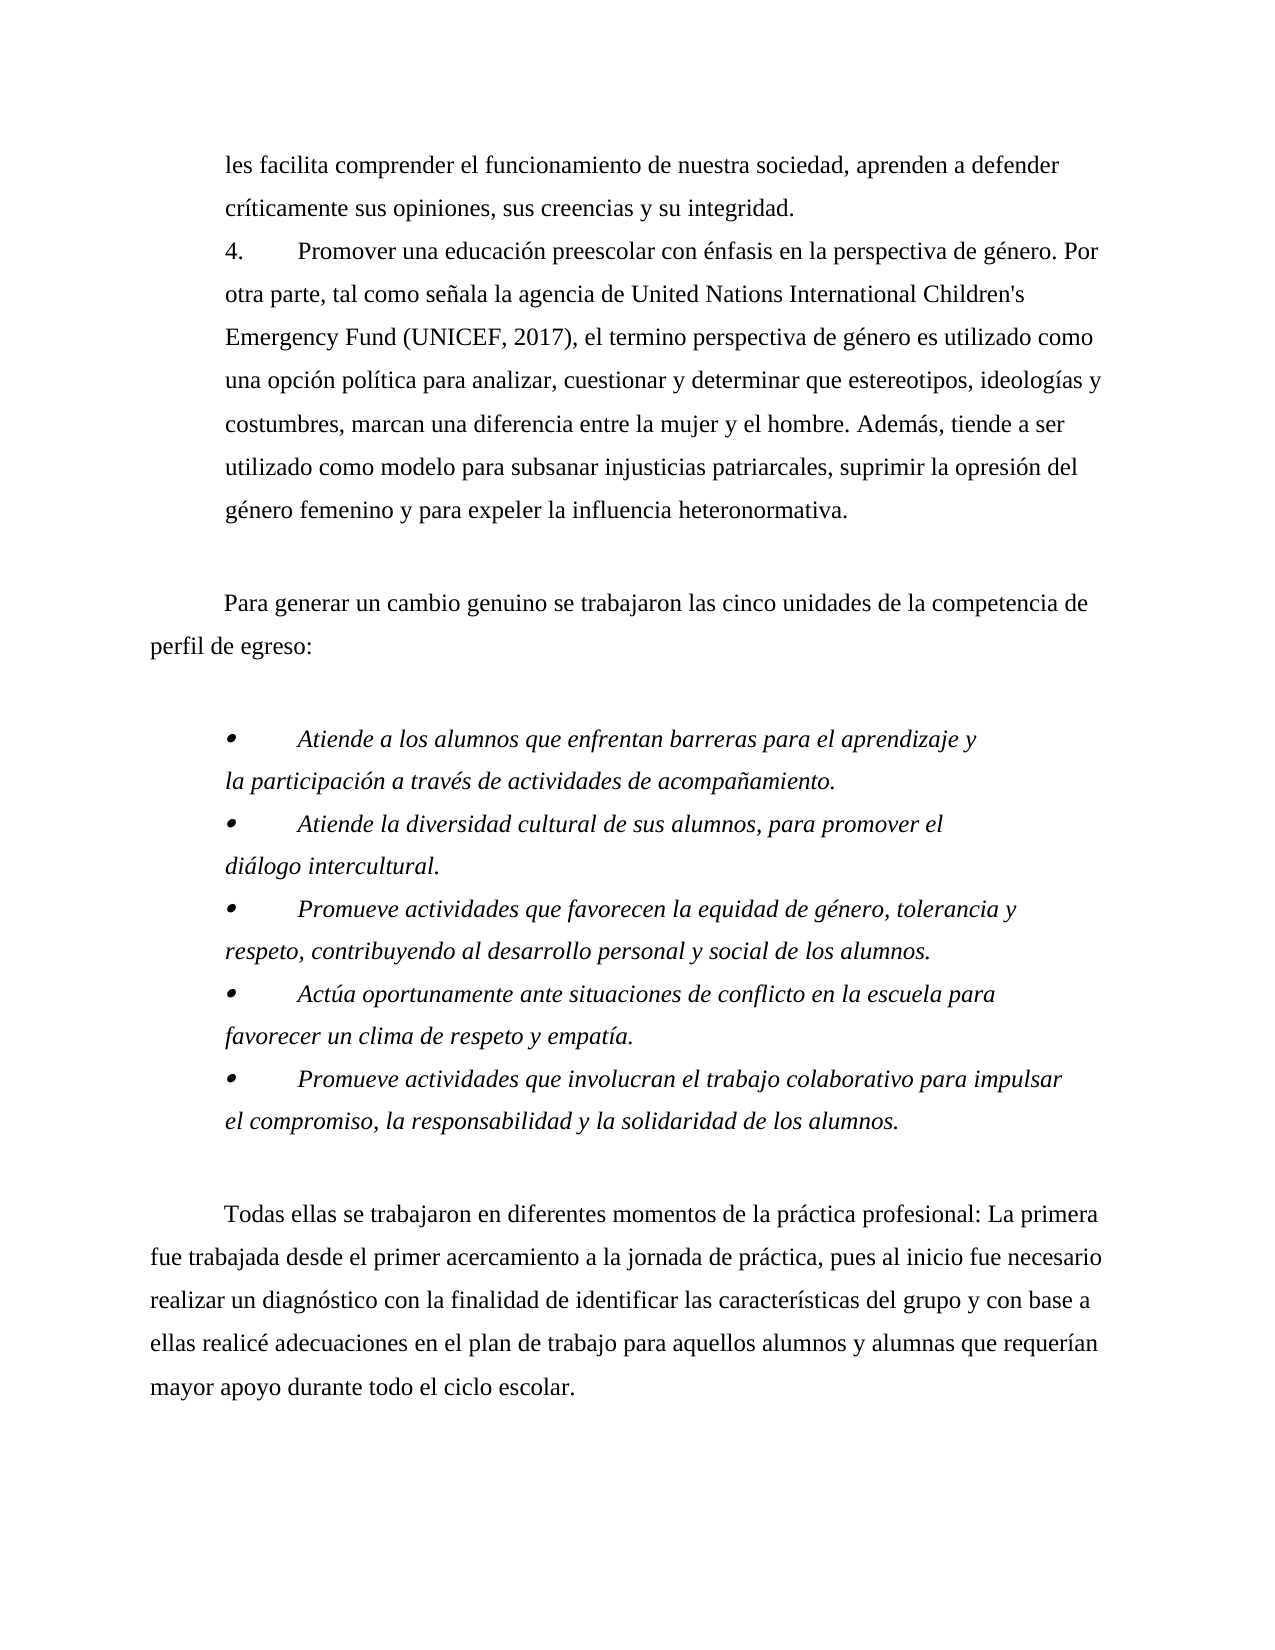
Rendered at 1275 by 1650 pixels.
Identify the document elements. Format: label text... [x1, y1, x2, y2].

text Todas ellas se trabajaron en diferentes momentos de la práctica profesional: La primera fue trabajada desde el primer acercamiento a la jornada de práctica, pues al inicio fue necesario realizar un diagnóstico con la finalidad de identificar las características del grupo y con base a ellas realicé adecuaciones en el plan de trabajo para aquellos alumnos y alumnas que requerían mayor apoyo durante todo el ciclo escolar. [150, 1199, 1104, 1400]
list Actúa oportunamente ante situaciones de conflicto en la escuela para favorecer un clima de respeto y empatía. [225, 979, 1097, 1050]
text les facilita comprender el funcionamiento de nuestra sociedad, aprenden a defender críticamente sus opiniones, sus creencias y su integridad. [225, 150, 1059, 222]
list Promover una educación preescolar con énfasis en la perspectiva de género. Por otra parte, tal como señala la agencia de United Nations International Children's Emergency Fund (UNICEF, 2017), el termino perspectiva de género es utilizado como una opción política para analizar, cuestionar y determinar que estereotipos, ideologías y costumbres, marcan una diferencia entre la mujer y el hombre. Además, tiende a ser utilizado como modelo para subsanar injusticias patriarcales, suprimir la opresión del género femenino y para expeler la influencia heteronormativa. [225, 236, 1102, 524]
list Atiende la diversidad cultural de sus alumnos, para promover el diálogo intercultural. [225, 809, 1026, 879]
list Promueve actividades que favorecen la equidad de género, tolerancia y respeto, contribuyendo al desarrollo personal y social de los alumnos. [225, 894, 1103, 964]
text Para generar un cambio genuino se trabajaron las cinco unidades de la competencia de perfil de egreso: [150, 588, 1089, 660]
list Atiende a los alumnos que enfrentan barreras para el aprendizaje y la participación a través de actividades de acompañamiento. [225, 724, 1002, 795]
list Promueve actividades que involucran el trabajo colaborativo para impulsar el compromiso, la responsabilidad y la solidaridad de los alumnos. [225, 1064, 1087, 1135]
